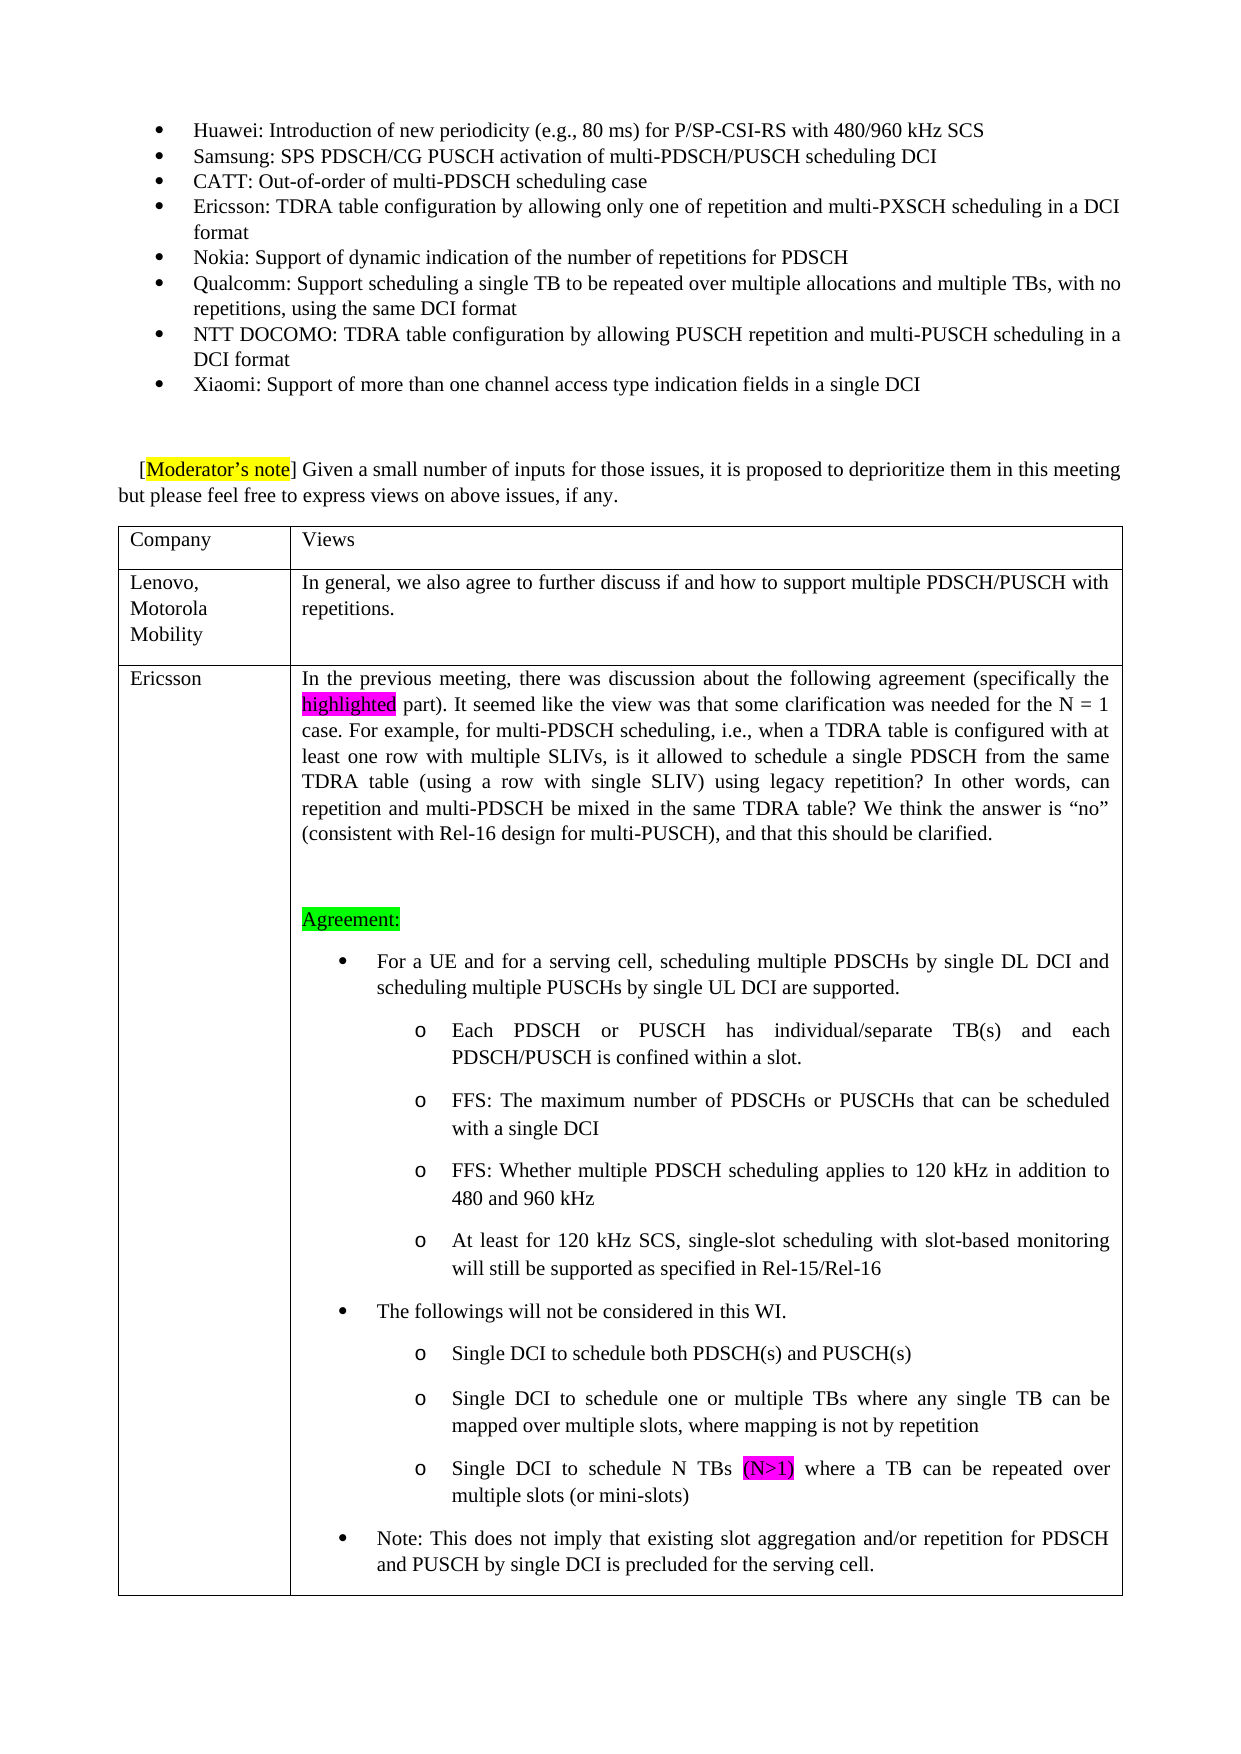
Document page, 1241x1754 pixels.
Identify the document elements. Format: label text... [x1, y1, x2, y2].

list Xiaomi: Support of more than one channel access type indication fields in a single DCI [156, 372, 1122, 396]
list CATT: Out-of-order of multi-PDSCH scheduling case [156, 169, 1122, 193]
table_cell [291, 666, 1122, 1594]
list Samsung: SPS PDSCH/CG PUSCH activation of multi-PDSCH/PUSCH scheduling DCI [156, 143, 1122, 168]
table_cell Ericsson [119, 666, 290, 1594]
table_header Views [291, 527, 1122, 569]
table_cell In general, we also agree to further discuss if and how to support multiple PDSCH/PUSCH with repetitions. [291, 570, 1122, 665]
list Ericsson: TDRA table configuration by allowing only one of repetition and multi-PXSCH scheduling in a DCI format [156, 194, 1122, 244]
table_cell Lenovo, Motorola Mobility [119, 570, 290, 665]
table_header Company [119, 527, 290, 569]
text [Moderator’s note] Given a small number of inputs for those issues, it is proposed to deprioritize them in this meeting but please feel free to express views on above issues, if any. [118, 457, 1122, 507]
list Nokia: Support of dynamic indication of the number of repetitions for PDSCH [156, 245, 1122, 269]
list Qualcomm: Support scheduling a single TB to be repeated over multiple allocations and multiple TBs, with no repetitions, using the same DCI format [156, 271, 1122, 320]
list Huawei: Introduction of new periodicity (e.g., 80 ms) for P/SP-CSI-RS with 480/960 kHz SCS [156, 118, 1122, 142]
list NTT DOCOMO: TDRA table configuration by allowing PUSCH repetition and multi-PUSCH scheduling in a DCI format [156, 321, 1122, 371]
